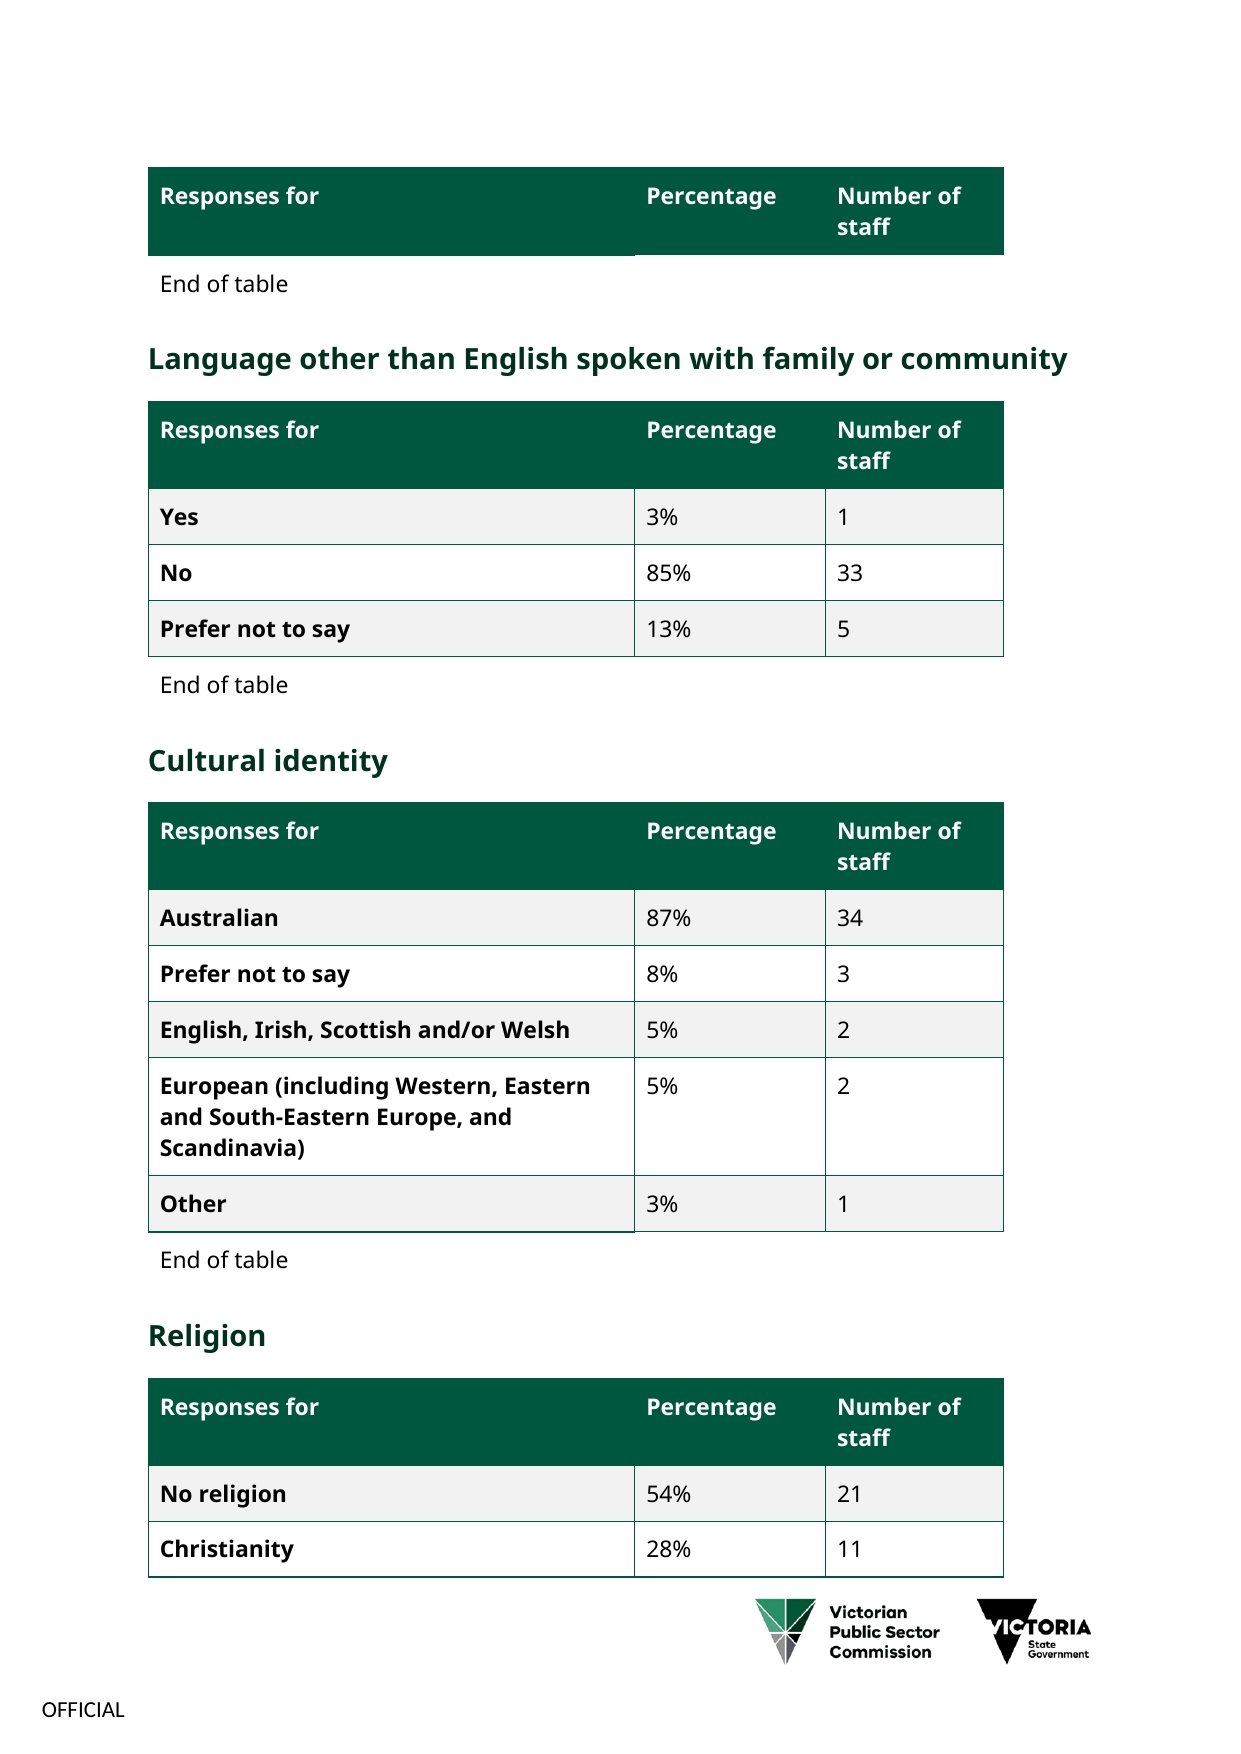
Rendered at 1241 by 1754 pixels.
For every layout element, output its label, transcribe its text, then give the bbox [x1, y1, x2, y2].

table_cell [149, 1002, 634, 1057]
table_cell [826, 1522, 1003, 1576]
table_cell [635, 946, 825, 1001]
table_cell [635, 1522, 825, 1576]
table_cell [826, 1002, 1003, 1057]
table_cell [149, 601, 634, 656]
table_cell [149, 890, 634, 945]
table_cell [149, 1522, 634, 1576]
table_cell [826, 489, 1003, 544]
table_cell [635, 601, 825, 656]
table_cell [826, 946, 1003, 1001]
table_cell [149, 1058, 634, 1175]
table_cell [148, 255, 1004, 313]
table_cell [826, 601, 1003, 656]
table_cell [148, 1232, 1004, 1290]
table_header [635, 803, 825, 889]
picture [754, 1598, 1093, 1666]
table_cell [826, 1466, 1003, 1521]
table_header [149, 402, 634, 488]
subtitle Language other than English spoken with family or community [148, 338, 1092, 378]
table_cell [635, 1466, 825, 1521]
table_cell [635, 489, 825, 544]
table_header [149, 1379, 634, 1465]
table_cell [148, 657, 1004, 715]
subtitle Religion [148, 1315, 1092, 1355]
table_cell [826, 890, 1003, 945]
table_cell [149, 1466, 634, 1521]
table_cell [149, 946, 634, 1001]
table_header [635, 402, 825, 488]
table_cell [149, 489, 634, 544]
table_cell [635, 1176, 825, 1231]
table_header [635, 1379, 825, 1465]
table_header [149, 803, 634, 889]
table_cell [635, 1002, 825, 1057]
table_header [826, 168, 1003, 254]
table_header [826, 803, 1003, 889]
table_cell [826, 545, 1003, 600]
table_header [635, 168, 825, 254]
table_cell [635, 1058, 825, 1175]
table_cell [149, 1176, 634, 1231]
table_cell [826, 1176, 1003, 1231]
subtitle Cultural identity [148, 740, 1092, 779]
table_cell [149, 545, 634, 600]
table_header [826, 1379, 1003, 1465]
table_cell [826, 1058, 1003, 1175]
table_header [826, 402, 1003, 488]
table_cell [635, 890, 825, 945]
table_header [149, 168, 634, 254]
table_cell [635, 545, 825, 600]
